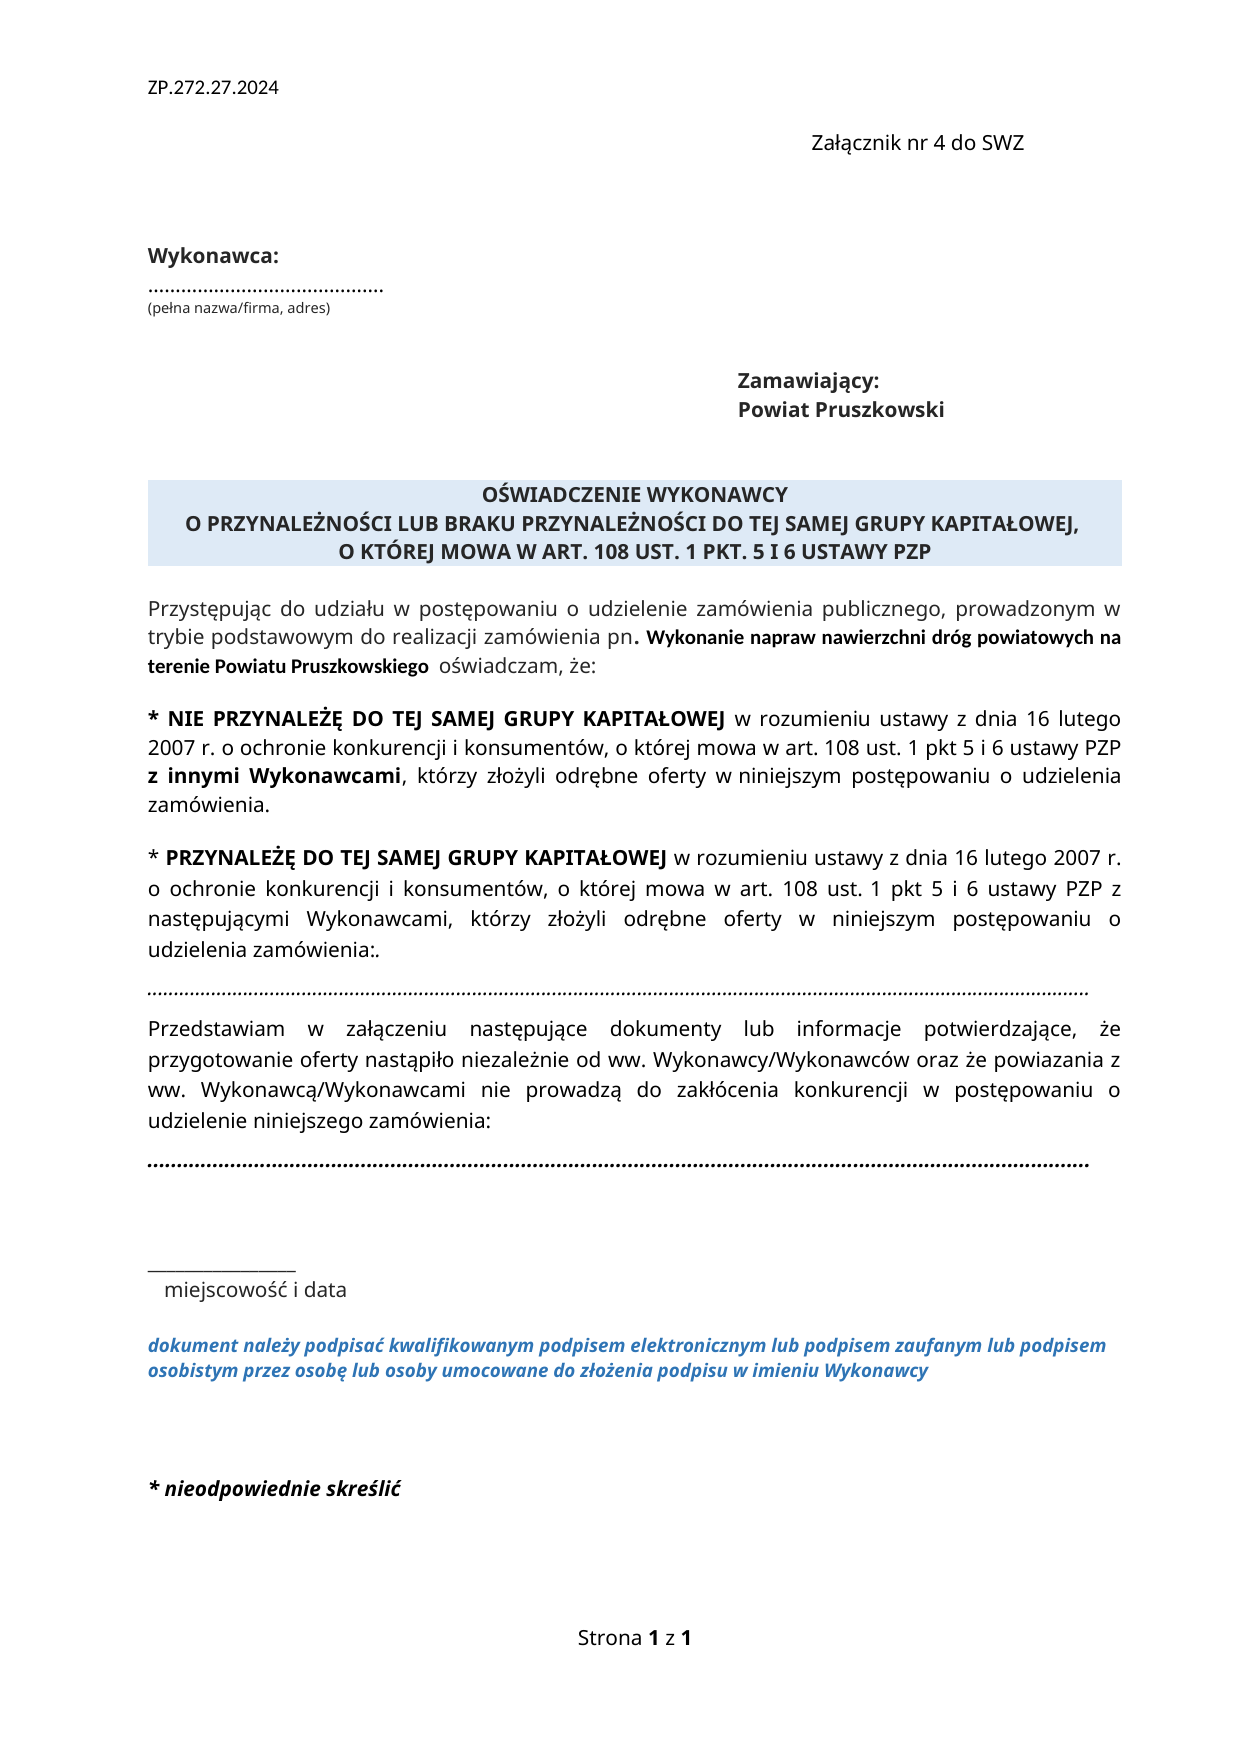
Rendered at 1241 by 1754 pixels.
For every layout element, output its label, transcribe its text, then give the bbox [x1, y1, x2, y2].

text Powiat Pruszkowski [664, 395, 1122, 423]
text dokument należy podpisać kwalifikowanym podpisem elektronicznym lub podpisem zaufanym lub podpisem osobistym przez osobę lub osoby umocowane do złożenia podpisu w imieniu Wykonawcy [148, 1304, 1122, 1383]
text Zamawiający: [664, 367, 1122, 395]
text Wykonawca: [148, 241, 1122, 270]
text Przystępując do udziału w postępowaniu o udzielenie zamówienia publicznego, prowadzonym w trybie podstawowym do realizacji zamówienia pn. Wykonanie napraw nawierzchni dróg powiatowych na terenie Powiatu Pruszkowskiego oświadczam, że: [148, 594, 1122, 679]
text (pełna nazwa/firma, adres) [148, 298, 1122, 318]
text Przedstawiam w załączeniu następujące dokumenty lub informacje potwierdzające, że przygotowanie oferty nastąpiło niezależnie od ww. Wykonawcy/Wykonawców oraz że powiazania z ww. Wykonawcą/Wykonawcami nie prowadzą do zakłócenia konkurencji w postępowaniu o udzielenie niniejszego zamówienia: [148, 1014, 1122, 1135]
text * NIE PRZYNALEŻĘ DO TEJ SAMEJ GRUPY KAPITAŁOWEJ w rozumieniu ustawy z dnia 16 lutego 2007 r. o ochronie konkurencji i konsumentów, o której mowa w art. 108 ust. 1 pkt 5 i 6 ustawy PZP z innymi Wykonawcami, którzy złożyli odrębne oferty w niniejszym postępowaniu o udzielenia zamówienia. [148, 704, 1122, 818]
text * PRZYNALEŻĘ DO TEJ SAMEJ GRUPY KAPITAŁOWEJ w rozumieniu ustawy z dnia 16 lutego 2007 r. o ochronie konkurencji i konsumentów, o której mowa w art. 108 ust. 1 pkt 5 i 6 ustawy PZP z następującymi Wykonawcami, którzy złożyli odrębne oferty w niniejszym postępowaniu o udzielenia zamówienia:. [148, 843, 1122, 963]
text miejscowość i data [148, 1275, 1122, 1304]
text * nieodpowiednie skreślić [148, 1474, 1122, 1503]
text Załącznik nr 4 do SWZ [738, 128, 1122, 156]
text ________________ [148, 1247, 1122, 1275]
text ……………………………………. [148, 270, 1122, 298]
text OŚWIADCZENIE WYKONAWCY O PRZYNALEŻNOŚCI LUB BRAKU PRZYNALEŻNOŚCI DO TEJ SAMEJ GRUPY KAPITAŁOWEJ, O KTÓREJ MOWA W ART. 108 UST. 1 PKT. 5 I 6 USTAWY PZP [148, 480, 1122, 566]
